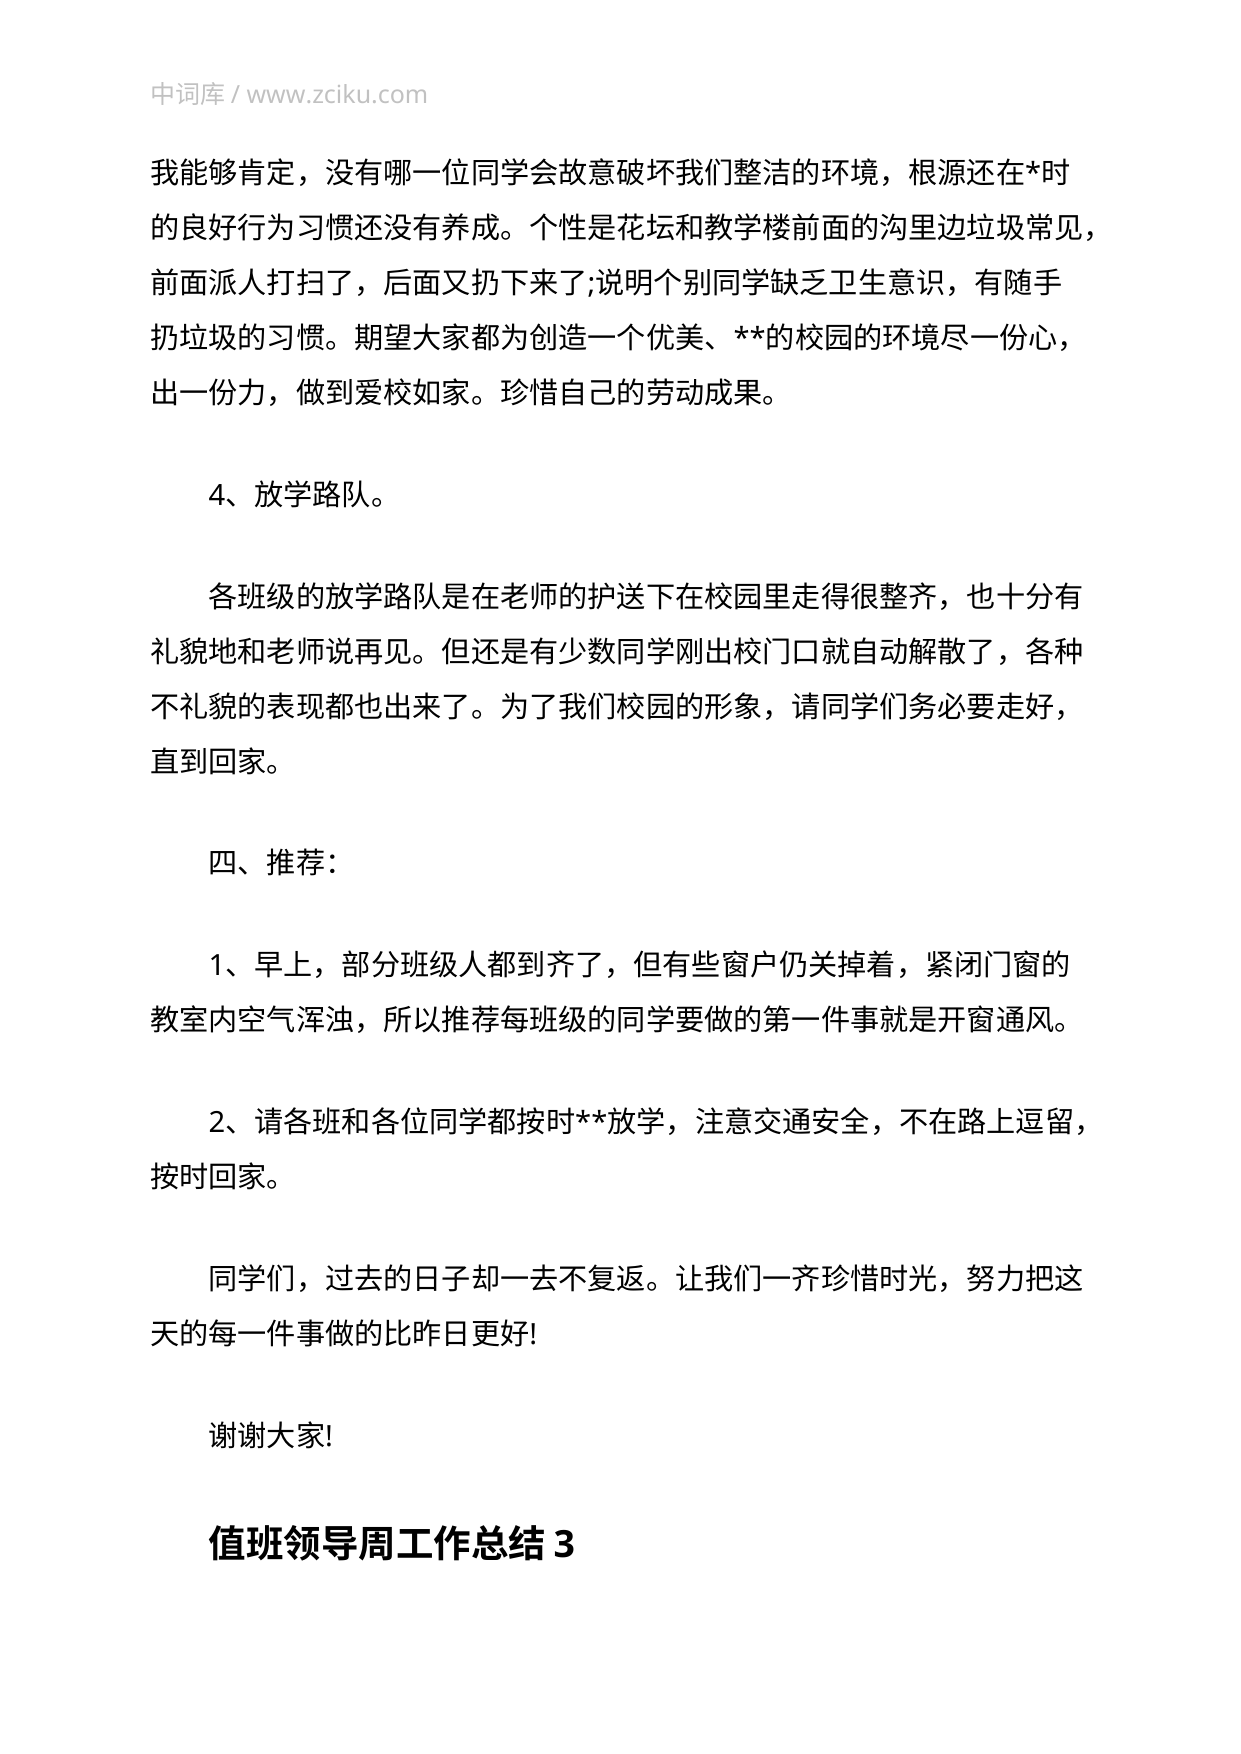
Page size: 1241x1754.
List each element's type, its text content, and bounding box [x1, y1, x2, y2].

text 各班级的放学路队是在老师的护送下在校园里走得很整齐，也十分有礼貌地和老师说再见。但还是有少数同学刚出校门口就自动解散了，各种不礼貌的表现都也出来了。为了我们校园的形象，请同学们务必要走好，直到回家。 [150, 574, 1090, 781]
text 同学们，过去的日子却一去不复返。让我们一齐珍惜时光，努力把这天的每一件事做的比昨日更好! [150, 1255, 1090, 1353]
text 四、推荐： [150, 840, 1090, 882]
text 1、早上，部分班级人都到齐了，但有些窗户仍关掉着，紧闭门窗的教室内空气浑浊，所以推荐每班级的同学要做的第一件事就是开窗通风。 [150, 942, 1090, 1039]
text 4、放学路队。 [150, 472, 1090, 514]
text 2、请各班和各位同学都按时**放学，注意交通安全，不在路上逗留，按时回家。 [150, 1099, 1090, 1196]
text 值班领导周工作总结3 [150, 1514, 1090, 1569]
text 谢谢大家! [150, 1412, 1090, 1455]
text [150, 150, 1090, 412]
